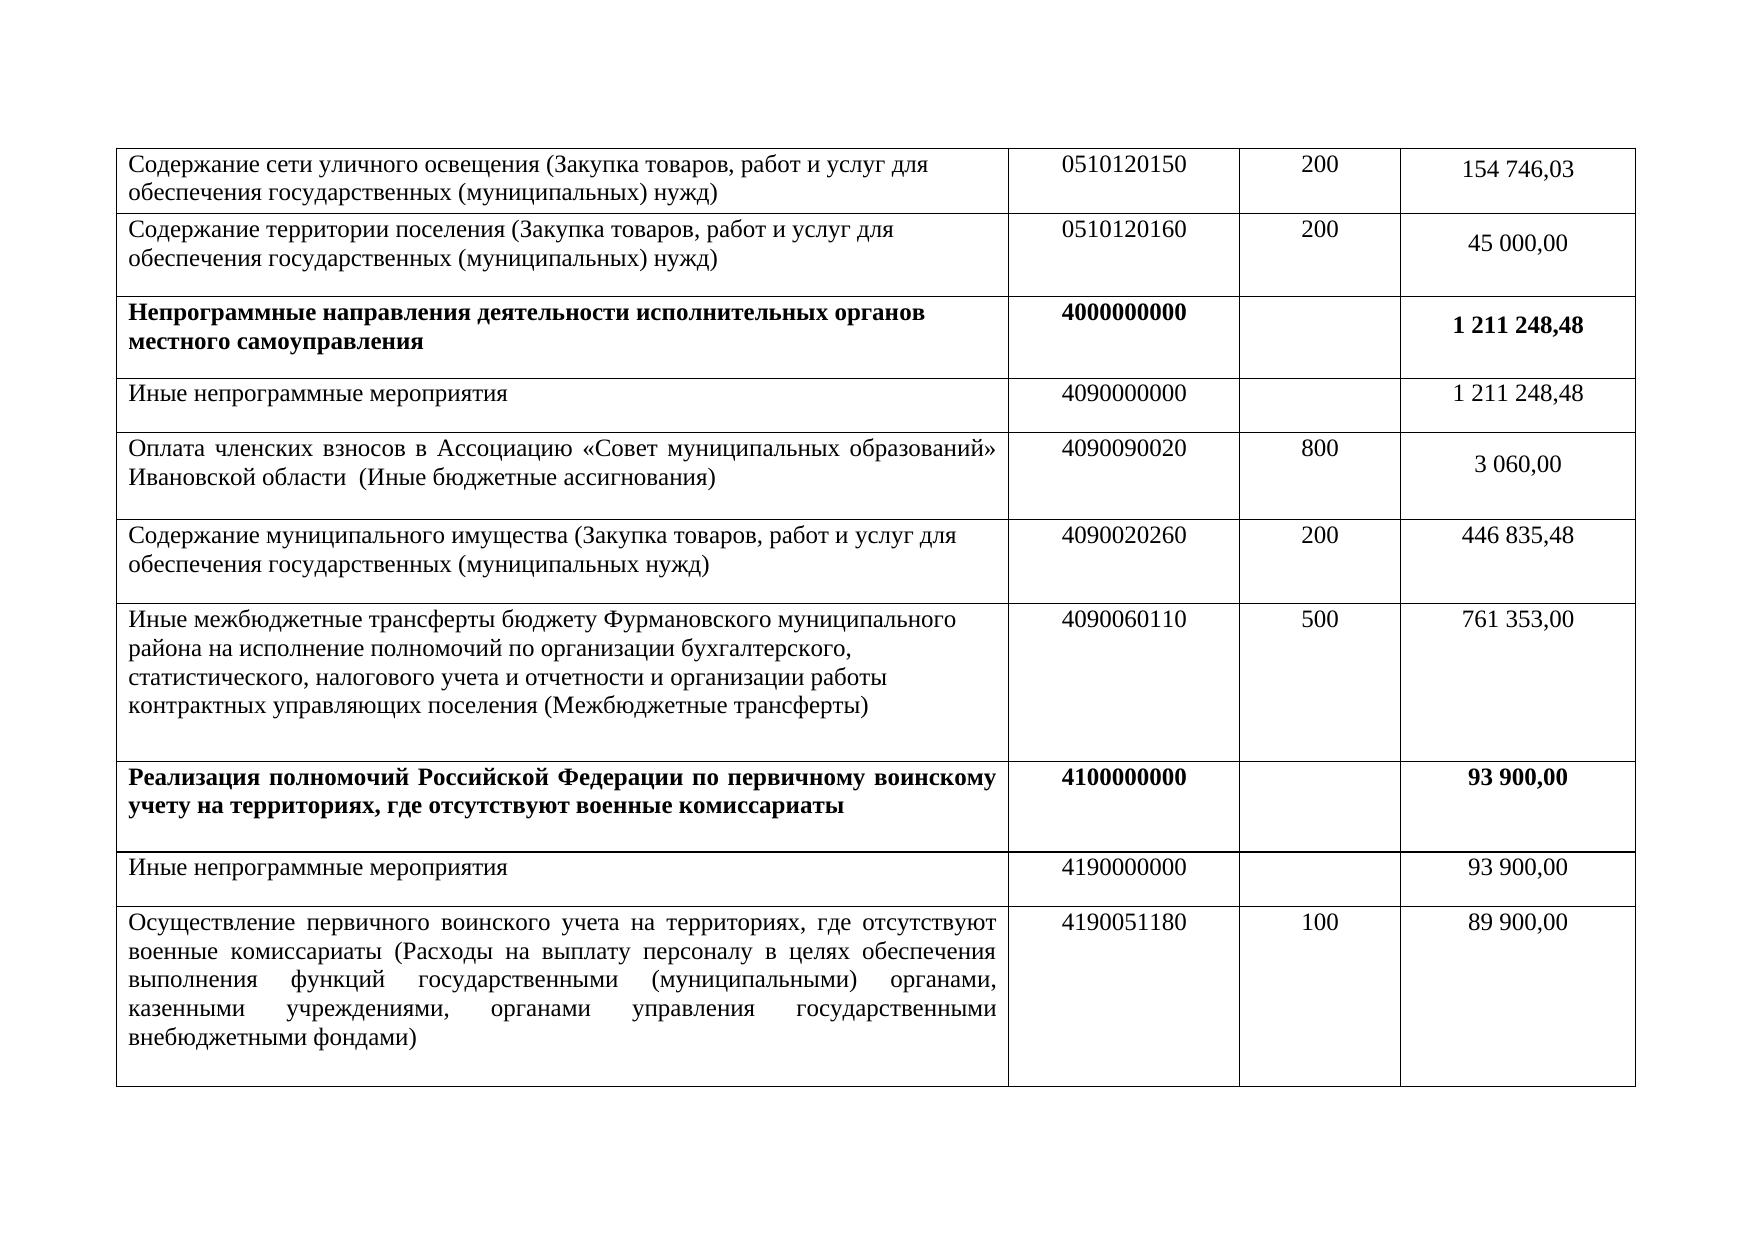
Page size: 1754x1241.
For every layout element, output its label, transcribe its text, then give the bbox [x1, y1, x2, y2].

table_cell Иные непрограммные мероприятия [117, 379, 1008, 432]
table_cell Реализация полномочий Российской Федерации по первичному воинскому учету на территориях, где отсутствуют военные комиссариаты [117, 762, 1008, 851]
table_cell 4190051180 [1009, 907, 1239, 1086]
table_cell [1240, 853, 1400, 906]
table_cell 4190000000 [1009, 853, 1239, 906]
table_cell [1240, 297, 1400, 377]
table_cell 45 000,00 [1401, 214, 1635, 296]
table_cell Оплата членских взносов в Ассоциацию «Совет муниципальных образований» Ивановской области (Иные бюджетные ассигнования) [117, 433, 1008, 519]
table_cell 761 353,00 [1401, 604, 1635, 761]
table_cell 93 900,00 [1401, 762, 1635, 851]
table_cell 4090020260 [1009, 520, 1239, 603]
table_cell [1240, 762, 1400, 851]
table_cell 4090000000 [1009, 379, 1239, 432]
table_cell 0510120160 [1009, 214, 1239, 296]
table_cell 4090090020 [1009, 433, 1239, 519]
table_cell Содержание сети уличного освещения (Закупка товаров, работ и услуг для обеспечения государственных (муниципальных) нужд) [117, 149, 1008, 213]
table_cell 4000000000 [1009, 297, 1239, 377]
table_cell Содержание территории поселения (Закупка товаров, работ и услуг для обеспечения государственных (муниципальных) нужд) [117, 214, 1008, 296]
table_cell 200 [1240, 149, 1400, 213]
table_cell 93 900,00 [1401, 853, 1635, 906]
table_cell 200 [1240, 520, 1400, 603]
table_cell Иные межбюджетные трансферты бюджету Фурмановского муниципального района на исполнение полномочий по организации бухгалтерского, статистического, налогового учета и отчетности и организации работы контрактных управляющих поселения (Межбюджетные трансферты) [117, 604, 1008, 761]
table_cell 1 211 248,48 [1401, 297, 1635, 377]
table_cell [1240, 379, 1400, 432]
table_cell 800 [1240, 433, 1400, 519]
table_cell 89 900,00 [1401, 907, 1635, 1086]
table_cell Непрограммные направления деятельности исполнительных органов местного самоуправления [117, 297, 1008, 377]
table_cell 100 [1240, 907, 1400, 1086]
table_cell 4090060110 [1009, 604, 1239, 761]
table_cell 200 [1240, 214, 1400, 296]
table_cell Содержание муниципального имущества (Закупка товаров, работ и услуг для обеспечения государственных (муниципальных нужд) [117, 520, 1008, 603]
table_cell 500 [1240, 604, 1400, 761]
table_cell 154 746,03 [1401, 149, 1635, 213]
table_cell Осуществление первичного воинского учета на территориях, где отсутствуют военные комиссариаты (Расходы на выплату персоналу в целях обеспечения выполнения функций государственными (муниципальными) органами, казенными учреждениями, органами управления государственными внебюджетными фондами) [117, 907, 1008, 1086]
table_cell 4100000000 [1009, 762, 1239, 851]
table_cell 446 835,48 [1401, 520, 1635, 603]
table_cell Иные непрограммные мероприятия [117, 853, 1008, 906]
table_cell 0510120150 [1009, 149, 1239, 213]
table_cell 3 060,00 [1401, 433, 1635, 519]
table_cell 1 211 248,48 [1401, 379, 1635, 432]
